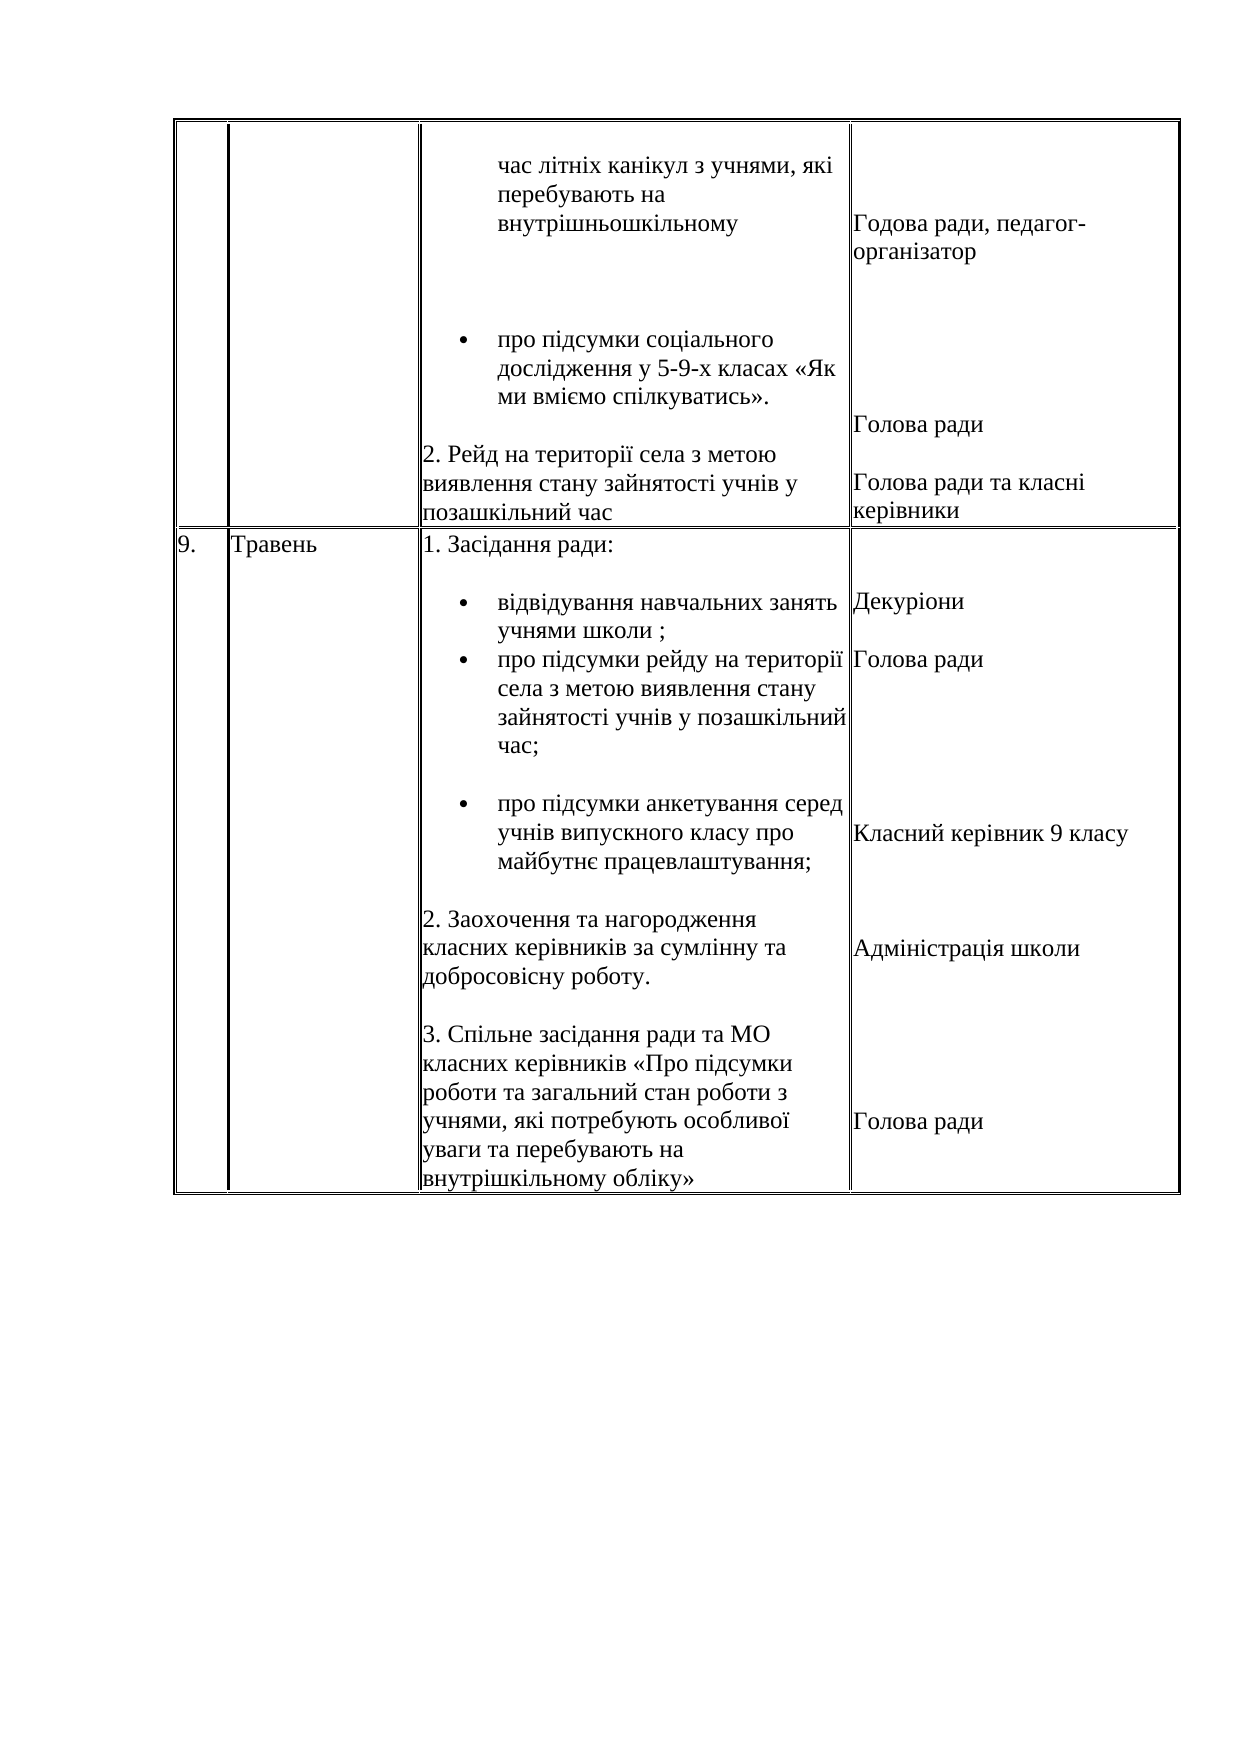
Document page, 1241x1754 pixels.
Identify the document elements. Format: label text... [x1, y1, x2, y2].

table_cell Травень [228, 526, 420, 1192]
table_cell 1. Засідання ради: відвідування навчальних занять учнями школи ; про підсумки рейду на території села з метою виявлення стану зайнятості учнів у позашкільний час; про підсумки анкетування серед учнів випускного класу про майбутнє працевлаштування; 2. Заохочення та нагородження класних керівників за сумлінну та добросовісну роботу. 3. Спільне засідання ради та МО класних керівників «Про підсумки роботи та загальний стан роботи з учнями, які потребують особливої уваги та перебувають на внутрішкільному обліку» [420, 529, 851, 1192]
table_cell Декуріони Голова ради Класний керівник 9 класу Адміністрація школи Голова ради [851, 526, 1179, 1192]
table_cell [851, 122, 1178, 526]
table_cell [420, 122, 851, 526]
table_cell 9. [175, 526, 228, 1192]
table_cell 8. [177, 120, 228, 526]
table_cell Квітень [228, 120, 420, 526]
